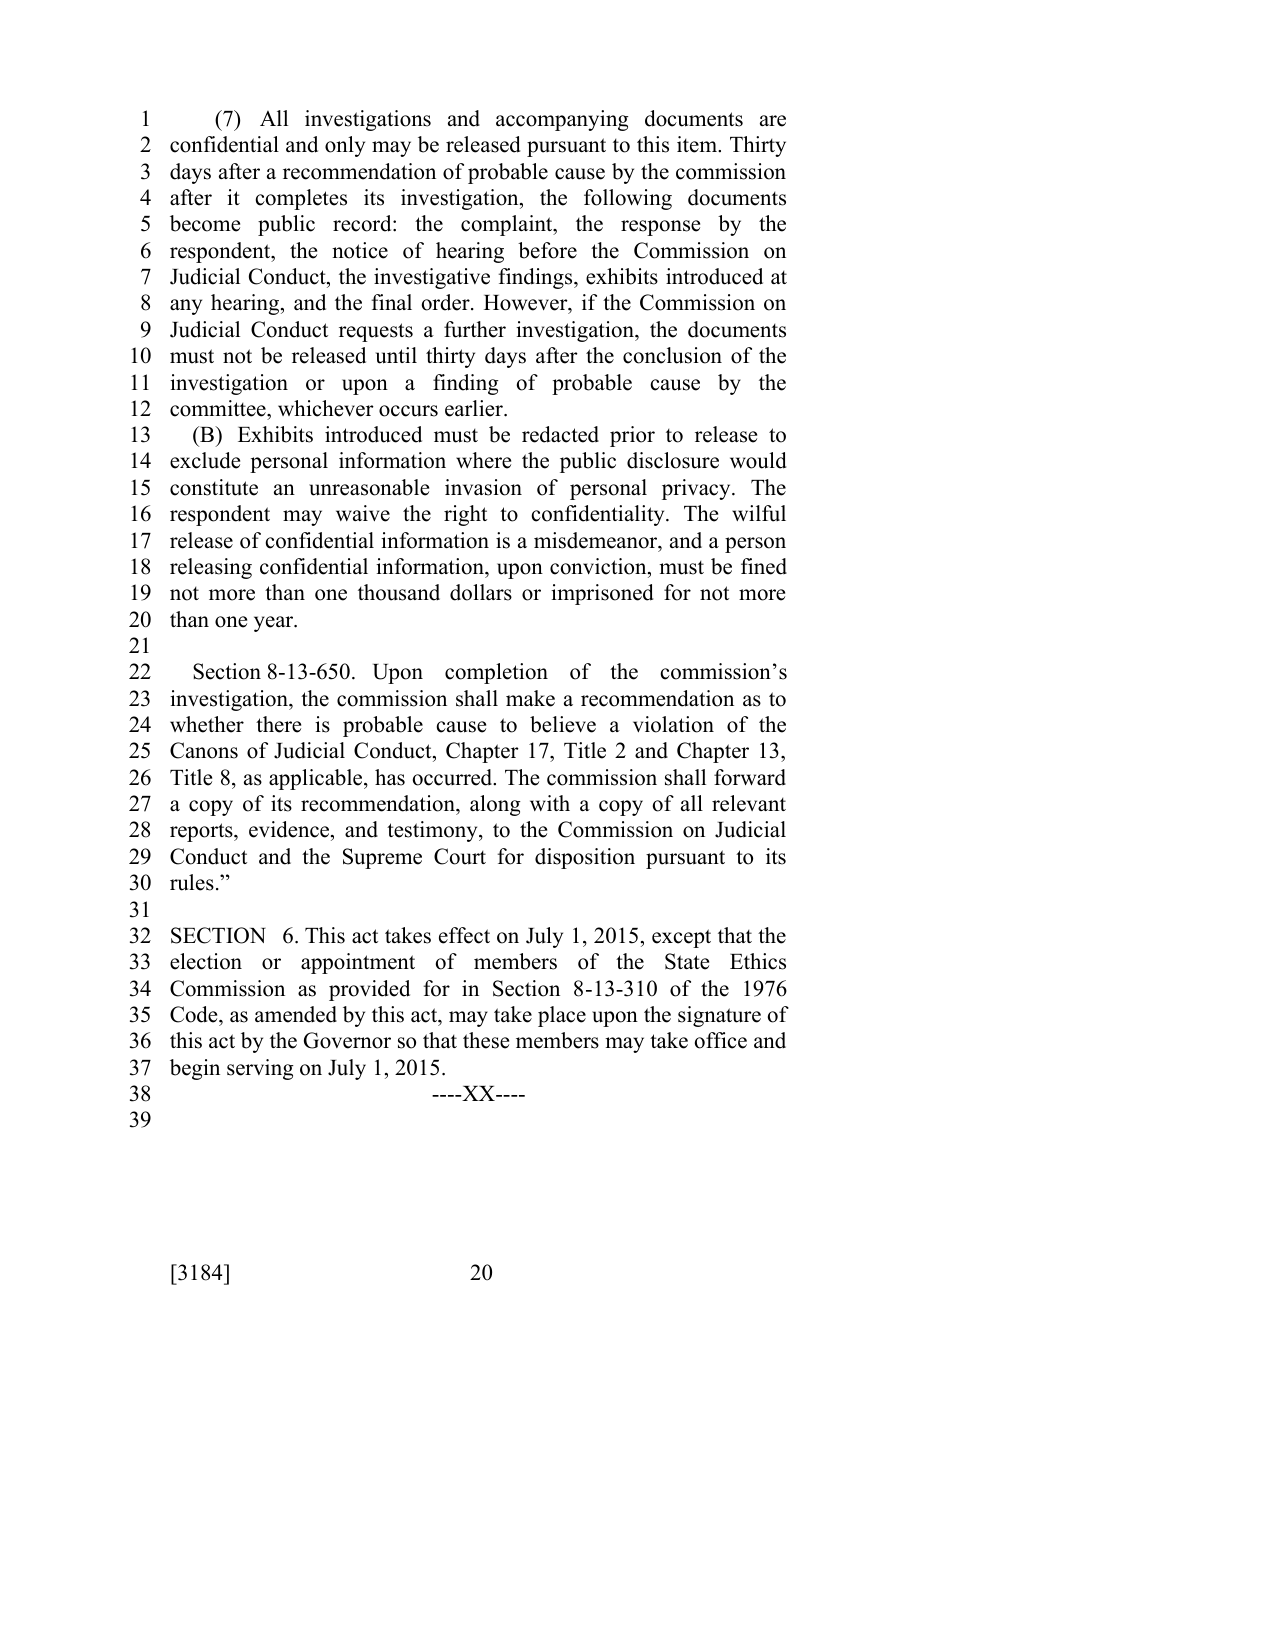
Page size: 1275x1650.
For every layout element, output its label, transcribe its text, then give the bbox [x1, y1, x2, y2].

text (7) All investigations and accompanying documents are confidential and only may be released pursuant to this item. Thirty days after a recommendation of probable cause by the commission after it completes its investigation, the following documents become public record: the complaint, the response by the respondent, the notice of hearing before the Commission on Judicial Conduct, the investigative findings, exhibits introduced at any hearing, and the final order. However, if the Commission on Judicial Conduct requests a further investigation, the documents must not be released until thirty days after the conclusion of the investigation or upon a finding of probable cause by the committee, whichever occurs earlier. [169, 105, 787, 421]
text ----XX---- [169, 1080, 787, 1106]
text (B) Exhibits introduced must be redacted prior to release to exclude personal information where the public disclosure would constitute an unreasonable invasion of personal privacy. The respondent may waive the right to confidentiality. The wilful release of confidential information is a misdemeanor, and a person releasing confidential information, upon conviction, must be fined not more than one thousand dollars or imprisoned for not more than one year. [169, 421, 787, 632]
text Section 8-13-650. Upon completion of the commission’s investigation, the commission shall make a recommendation as to whether there is probable cause to believe a violation of the Canons of Judicial Conduct, Chapter 17, Title 2 and Chapter 13, Title 8, as applicable, has occurred. The commission shall forward a copy of its recommendation, along with a copy of all relevant reports, evidence, and testimony, to the Commission on Judicial Conduct and the Supreme Court for disposition pursuant to its rules.” [169, 658, 787, 896]
text SECTION 6. This act takes effect on July 1, 2015, except that the election or appointment of members of the State Ethics Commission as provided for in Section 8-13-310 of the 1976 Code, as amended by this act, may take place upon the signature of this act by the Governor so that these members may take office and begin serving on July 1, 2015. [169, 922, 787, 1080]
